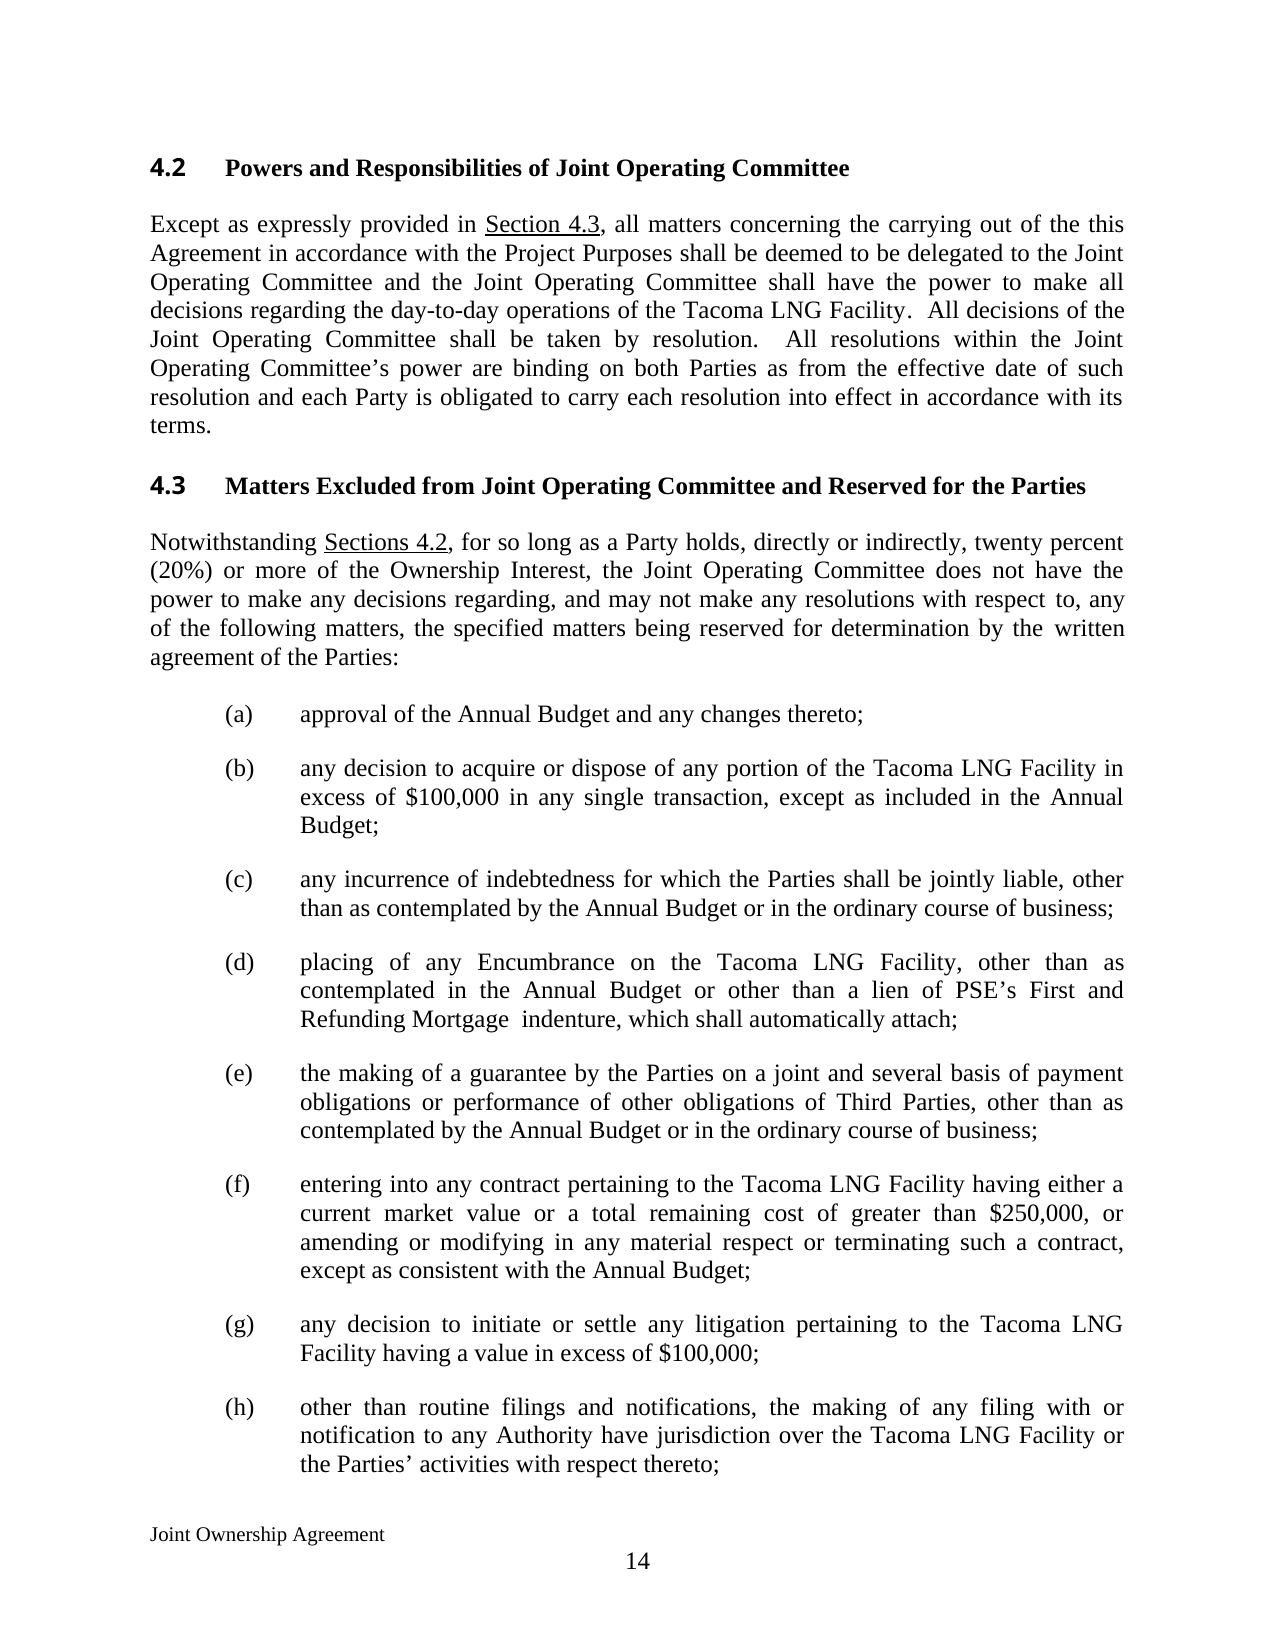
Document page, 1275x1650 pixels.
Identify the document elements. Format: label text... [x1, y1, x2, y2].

subtitle any incurrence of indebtedness for which the Parties shall be jointly liable, other than as contemplated by the Annual Budget or in the ordinary course of business; [225, 864, 1125, 922]
subtitle other than routine filings and notifications, the making of any filing with or notification to any Authority have jurisdiction over the Tacoma LNG Facility or the Parties’ activities with respect thereto; [225, 1392, 1125, 1478]
subtitle any decision to initiate or settle any litigation pertaining to the Tacoma LNG Facility having a value in excess of $100,000; [225, 1309, 1125, 1367]
subtitle any decision to acquire or dispose of any portion of the Tacoma LNG Facility in excess of $100,000 in any single transaction, except as included in the Annual Budget; [225, 753, 1125, 839]
subtitle approval of the Annual Budget and any changes thereto; [225, 699, 1125, 728]
text Except as expressly provided in Section 4.3, all matters concerning the carrying out of the this Agreement in accordance with the Project Purposes shall be deemed to be delegated to the Joint Operating Committee and the Joint Operating Committee shall have the power to make all decisions regarding the day-to-day operations of the Tacoma LNG Facility. All decisions of the Joint Operating Committee shall be taken by resolution. All resolutions within the Joint Operating Committee’s power are binding on both Parties as from the effective date of such resolution and each Party is obligated to carry each resolution into effect in accordance with its terms. [150, 209, 1125, 439]
subtitle entering into any contract pertaining to the Tacoma LNG Facility having either a current market value or a total remaining cost of greater than $250,000, or amending or modifying in any material respect or terminating such a contract, except as consistent with the Annual Budget; [225, 1169, 1125, 1284]
subtitle placing of any Encumbrance on the Tacoma LNG Facility, other than as contemplated in the Annual Budget or other than a lien of PSE’s First and Refunding Mortgage indenture, which shall automatically attach; [225, 947, 1125, 1033]
subtitle Matters Excluded from Joint Operating Committee and Reserved for the Parties [150, 468, 1125, 502]
text Notwithstanding Sections 4.2, for so long as a Party holds, directly or indirectly, twenty percent (20%) or more of the Ownership Interest, the Joint Operating Committee does not have the power to make any decisions regarding, and may not make any resolutions with respect to, any of the following matters, the specified matters being reserved for determination by the written agreement of the Parties: [150, 527, 1125, 671]
subtitle the making of a guarantee by the Parties on a joint and several basis of payment obligations or performance of other obligations of Third Parties, other than as contemplated by the Annual Budget or in the ordinary course of business; [225, 1058, 1125, 1144]
subtitle Powers and Responsibilities of Joint Operating Committee [150, 150, 1125, 184]
